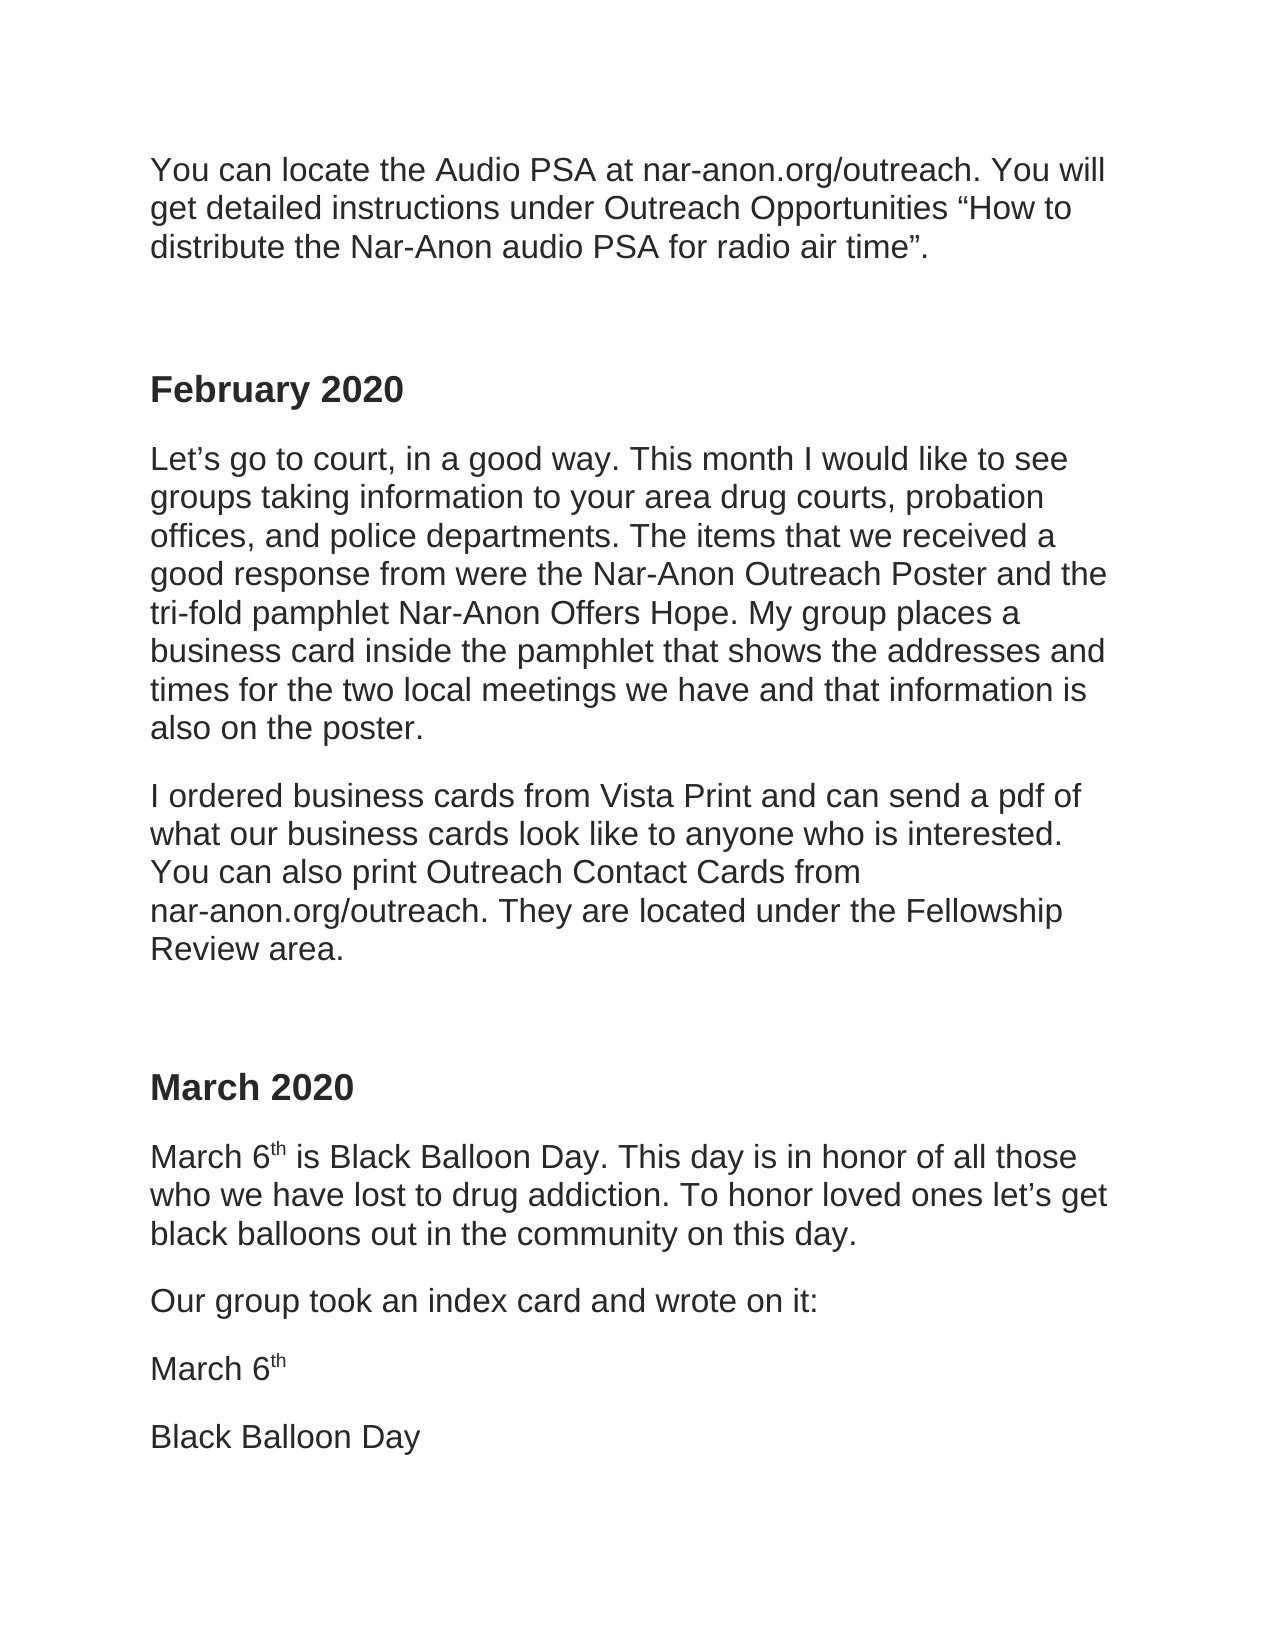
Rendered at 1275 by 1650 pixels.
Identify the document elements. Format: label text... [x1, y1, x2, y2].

text Black Balloon Day [150, 1417, 1125, 1455]
text March 6th is Black Balloon Day. This day is in honor of all those who we have lost to drug addiction. To honor loved ones let’s get black balloons out in the community on this day. [150, 1137, 1125, 1252]
text March 6th [150, 1349, 1125, 1387]
text I ordered business cards from Vista Print and can send a pdf of what our business cards look like to anyone who is interested. You can also print Outreach Contact Cards from nar-anon.org/outreach. They are located under the Fellowship Review area. [150, 776, 1125, 968]
text March 2020 [150, 1065, 1125, 1108]
text You can locate the Audio PSA at nar-anon.org/outreach. You will get detailed instructions under Outreach Opportunities “How to distribute the Nar-Anon audio PSA for radio air time”. [150, 150, 1125, 265]
text Our group took an index card and wrote on it: [150, 1281, 1125, 1320]
text Let’s go to court, in a good way. This month I would like to see groups taking information to your area drug courts, probation offices, and police departments. The items that we received a good response from were the Nar-Anon Outreach Poster and the tri-fold pamphlet Nar-Anon Offers Hope. My group places a business card inside the pamphlet that shows the addresses and times for the two local meetings we have and that information is also on the poster. [150, 439, 1125, 747]
text February 2020 [150, 367, 1125, 410]
